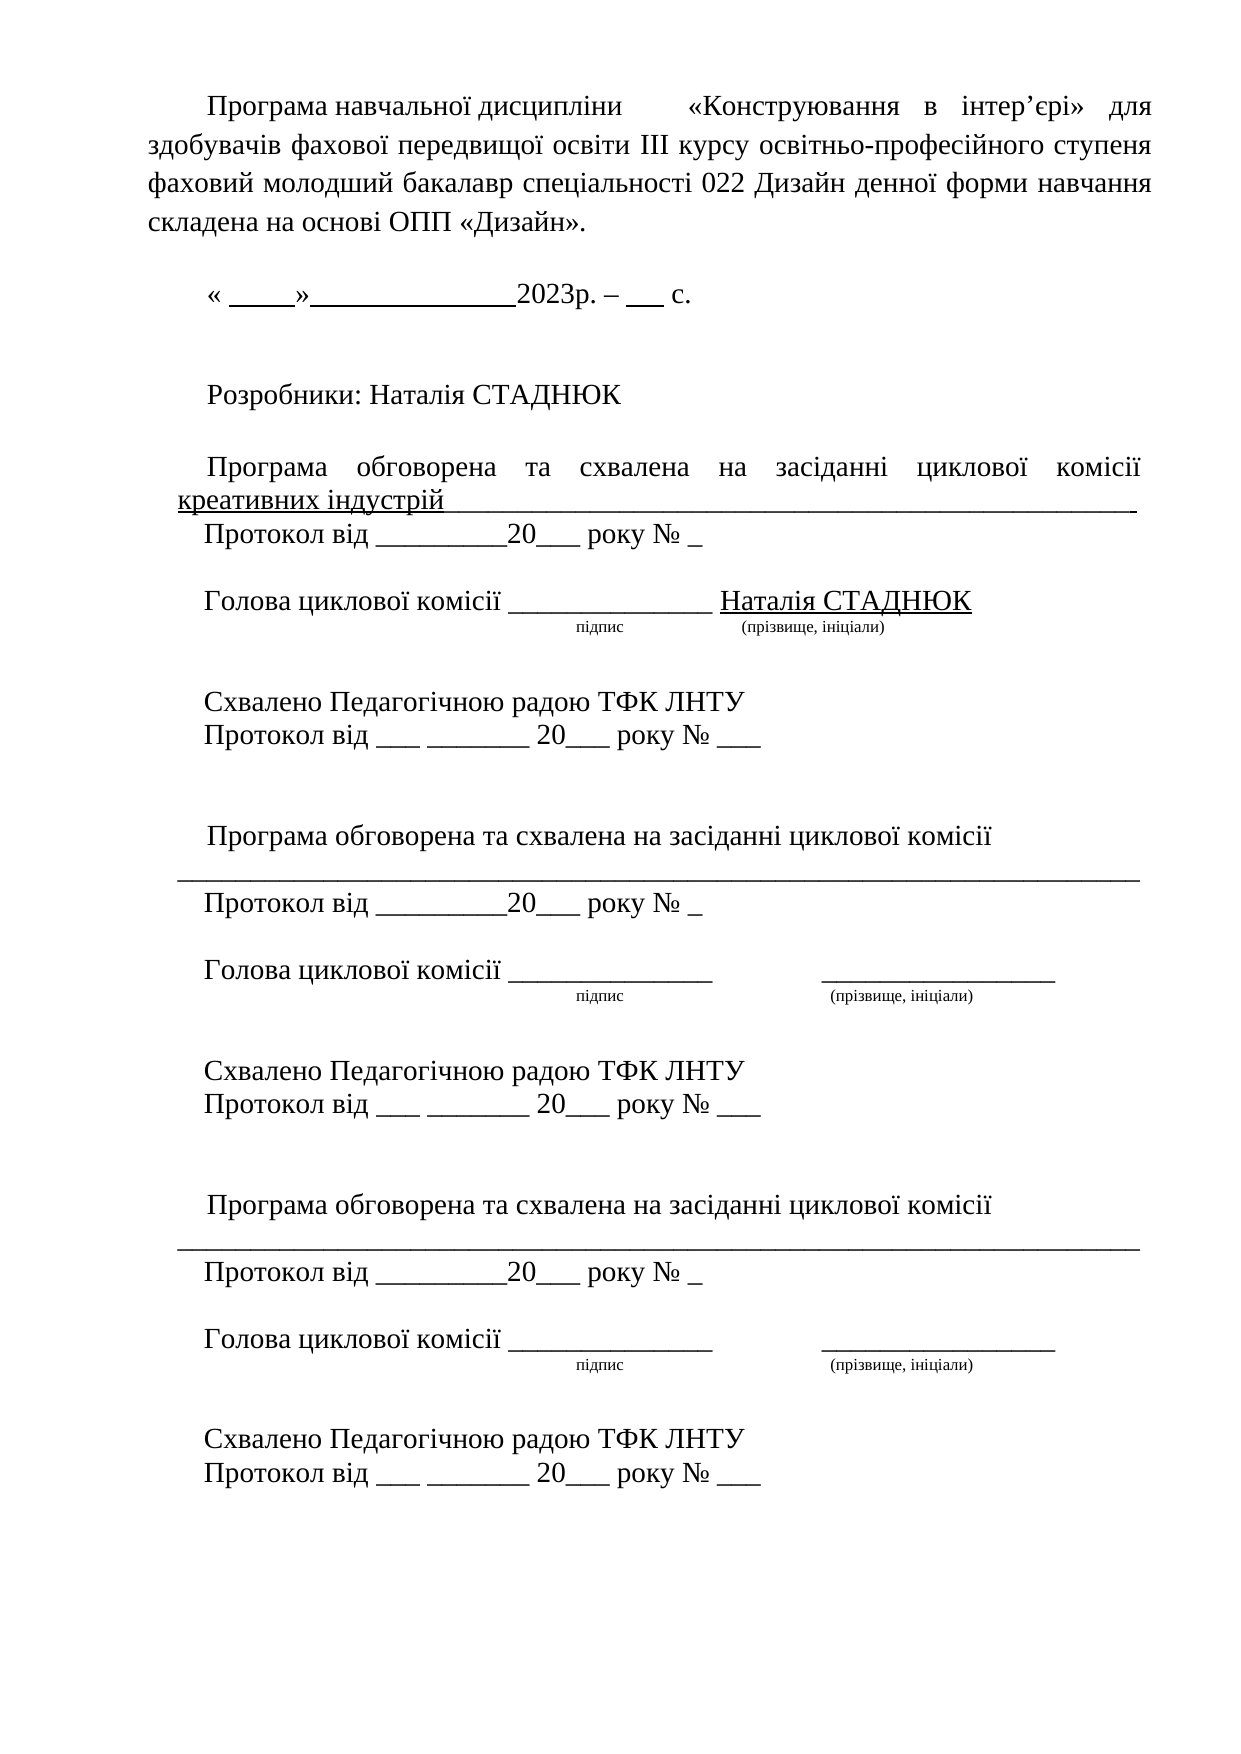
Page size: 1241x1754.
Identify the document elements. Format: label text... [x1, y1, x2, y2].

text підпис (прізвище, ініціали) [148, 1354, 1152, 1388]
text Програма обговорена та схвалена на засіданні циклової комісії __________________________________________________________________ [177, 1187, 1142, 1254]
text Голова циклової комісії ______________ Наталія СТАДНЮК [148, 583, 1152, 617]
text Протокол від _________20___ року № _ [148, 885, 1152, 918]
text Протокол від ___ _______ 20___ року № ___ [148, 1455, 1152, 1489]
text « » 2023р. – с. [148, 276, 1152, 310]
text Протокол від ___ _______ 20___ року № ___ [148, 717, 1152, 751]
text Програма навчальної дисципліни «Конструювання в інтер’єрі» для здобувачів фахової передвищої освіти III курсу освітньо-професійного ступеня фаховий молодший бакалавр спеціальності 022 Дизайн денної форми навчання складена на основі ОПП «Дизайн». [148, 88, 1152, 238]
text Голова циклової комісії ______________ ________________ [148, 1321, 1152, 1354]
text Схвалено Педагогічною радою ТФК ЛНТУ [148, 684, 1152, 717]
text Схвалено Педагогічною радою ТФК ЛНТУ [148, 1422, 1152, 1455]
text Схвалено Педагогічною радою ТФК ЛНТУ [148, 1053, 1152, 1086]
text Протокол від _________20___ року № _ [148, 516, 1152, 549]
text підпис (прізвище, ініціали) [148, 986, 1152, 1019]
text Голова циклової комісії ______________ ________________ [148, 952, 1152, 986]
text Розробники: Наталія СТАДНЮК [148, 377, 1152, 410]
text Програма обговорена та схвалена на засіданні циклової комісії __________________________________________________________________ [177, 818, 1142, 885]
text Протокол від _________20___ року № _ [148, 1254, 1152, 1287]
text Протокол від ___ _______ 20___ року № ___ [148, 1086, 1152, 1120]
text Програма обговорена та схвалена на засіданні циклової комісії креативних індустрій_______________________________________________ [177, 449, 1142, 516]
text підпис (прізвище, ініціали) [148, 617, 1152, 650]
